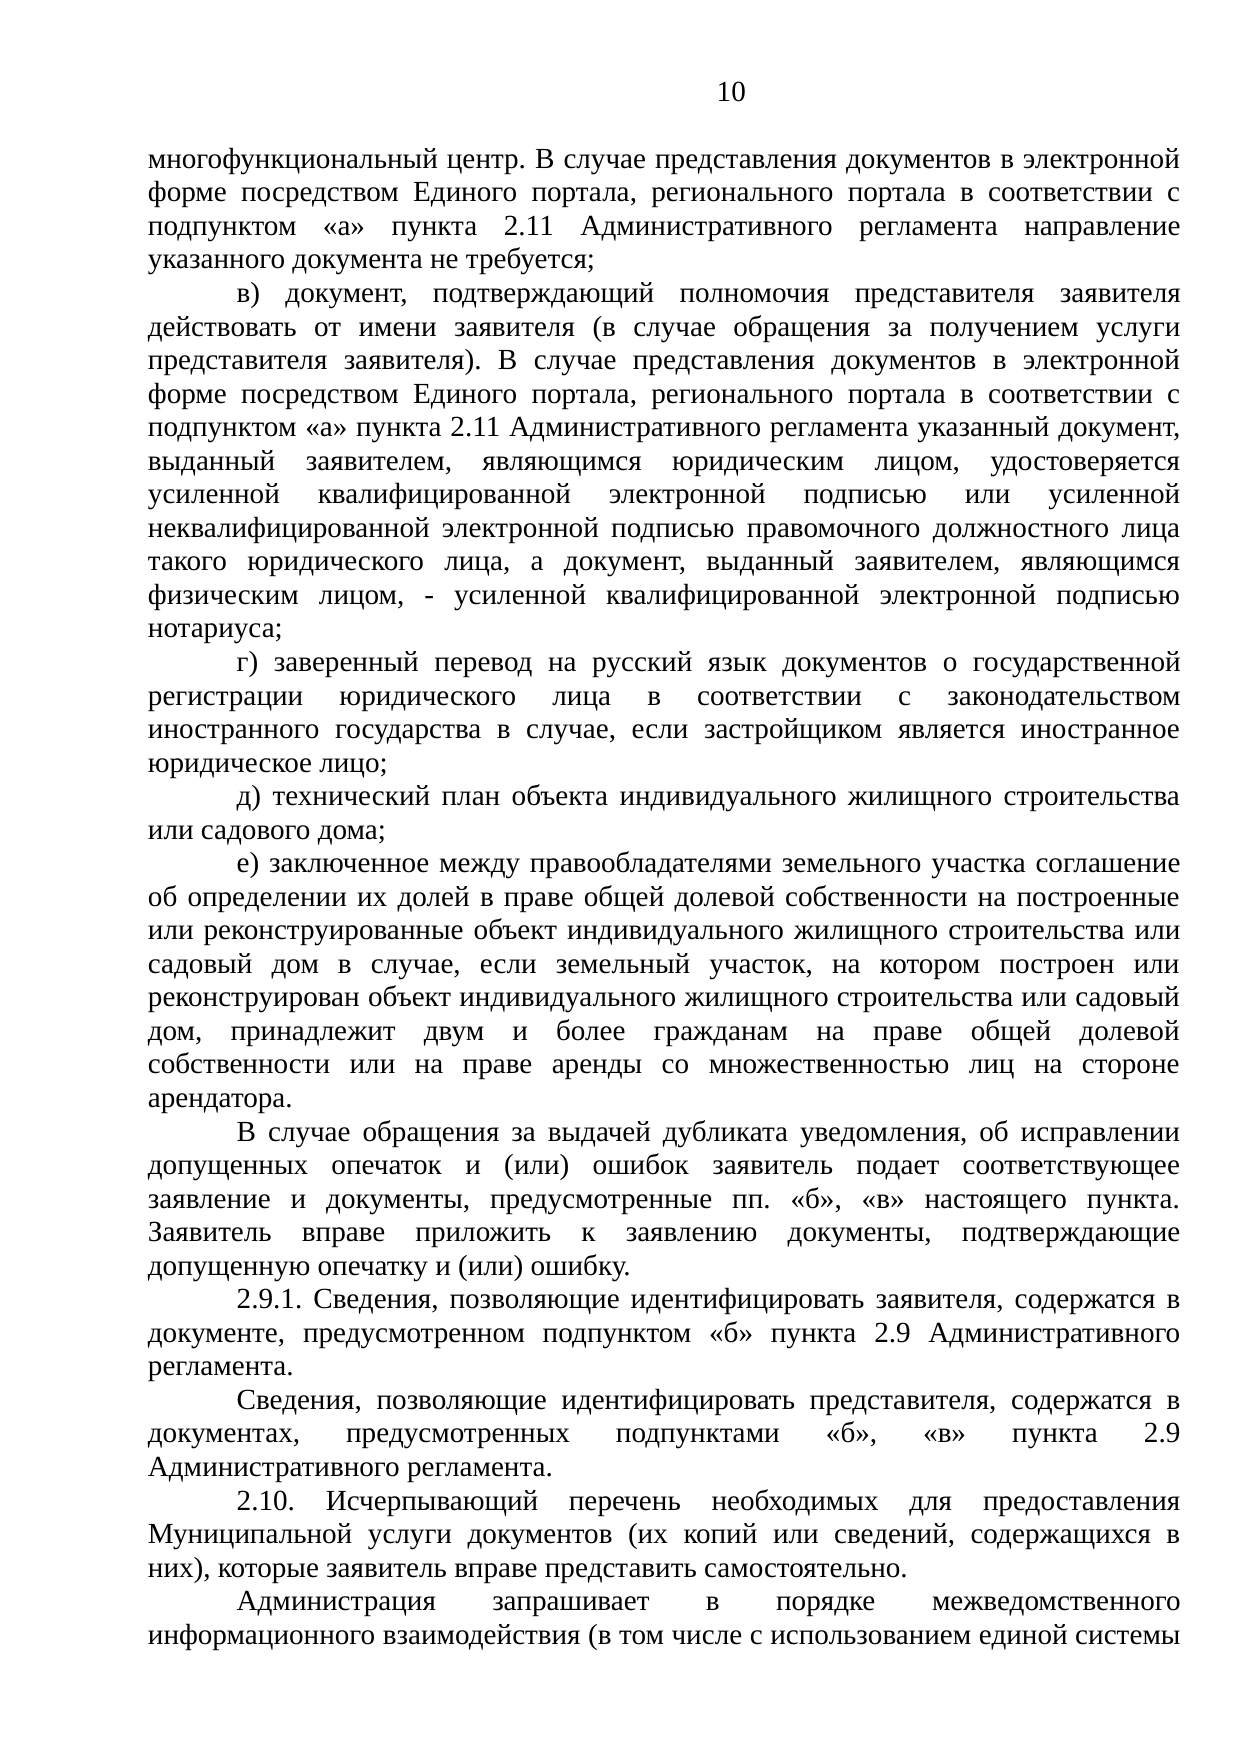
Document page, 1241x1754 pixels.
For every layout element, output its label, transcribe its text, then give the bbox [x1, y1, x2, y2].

text 2.9.1. Сведения, позволяющие идентифицировать заявителя, содержатся в документе, предусмотренном подпунктом «б» пункта 2.9 Административного регламента. [148, 1281, 1181, 1382]
text в) документ, подтверждающий полномочия представителя заявителя действовать от имени заявителя (в случае обращения за получением услуги представителя заявителя). В случае представления документов в электронной форме посредством Единого портала, регионального портала в соответствии с подпунктом «а» пункта 2.11 Административного регламента указанный документ, выданный заявителем, являющимся юридическим лицом, удостоверяется усиленной квалифицированной электронной подписью или усиленной неквалифицированной электронной подписью правомочного должностного лица такого юридического лица, а документ, выданный заявителем, являющимся физическим лицом, - усиленной квалифицированной электронной подписью нотариуса; [148, 275, 1181, 644]
text г) заверенный перевод на русский язык документов о государственной регистрации юридического лица в соответствии с законодательством иностранного государства в случае, если застройщиком является иностранное юридическое лицо; [148, 644, 1181, 778]
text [148, 1583, 1181, 1650]
text Сведения, позволяющие идентифицировать представителя, содержатся в документах, предусмотренных подпунктами «б», «в» пункта 2.9 Административного регламента. [148, 1382, 1181, 1483]
text д) технический план объекта индивидуального жилищного строительства или садового дома; [148, 778, 1181, 845]
text В случае обращения за выдачей дубликата уведомления, об исправлении допущенных опечаток и (или) ошибок заявитель подает соответствующее заявление и документы, предусмотренные пп. «б», «в» настоящего пункта. Заявитель вправе приложить к заявлению документы, подтверждающие допущенную опечатку и (или) ошибку. [148, 1114, 1181, 1281]
text е) заключенное между правообладателями земельного участка соглашение об определении их долей в праве общей долевой собственности на построенные или реконструированные объект индивидуального жилищного строительства или садовый дом в случае, если земельный участок, на котором построен или реконструирован объект индивидуального жилищного строительства или садовый дом, принадлежит двум и более гражданам на праве общей долевой собственности или на праве аренды со множественностью лиц на стороне арендатора. [148, 845, 1181, 1114]
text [148, 141, 1181, 275]
text 2.10. Исчерпывающий перечень необходимых для предоставления Муниципальной услуги документов (их копий или сведений, содержащихся в них), которые заявитель вправе представить самостоятельно. [148, 1483, 1181, 1583]
